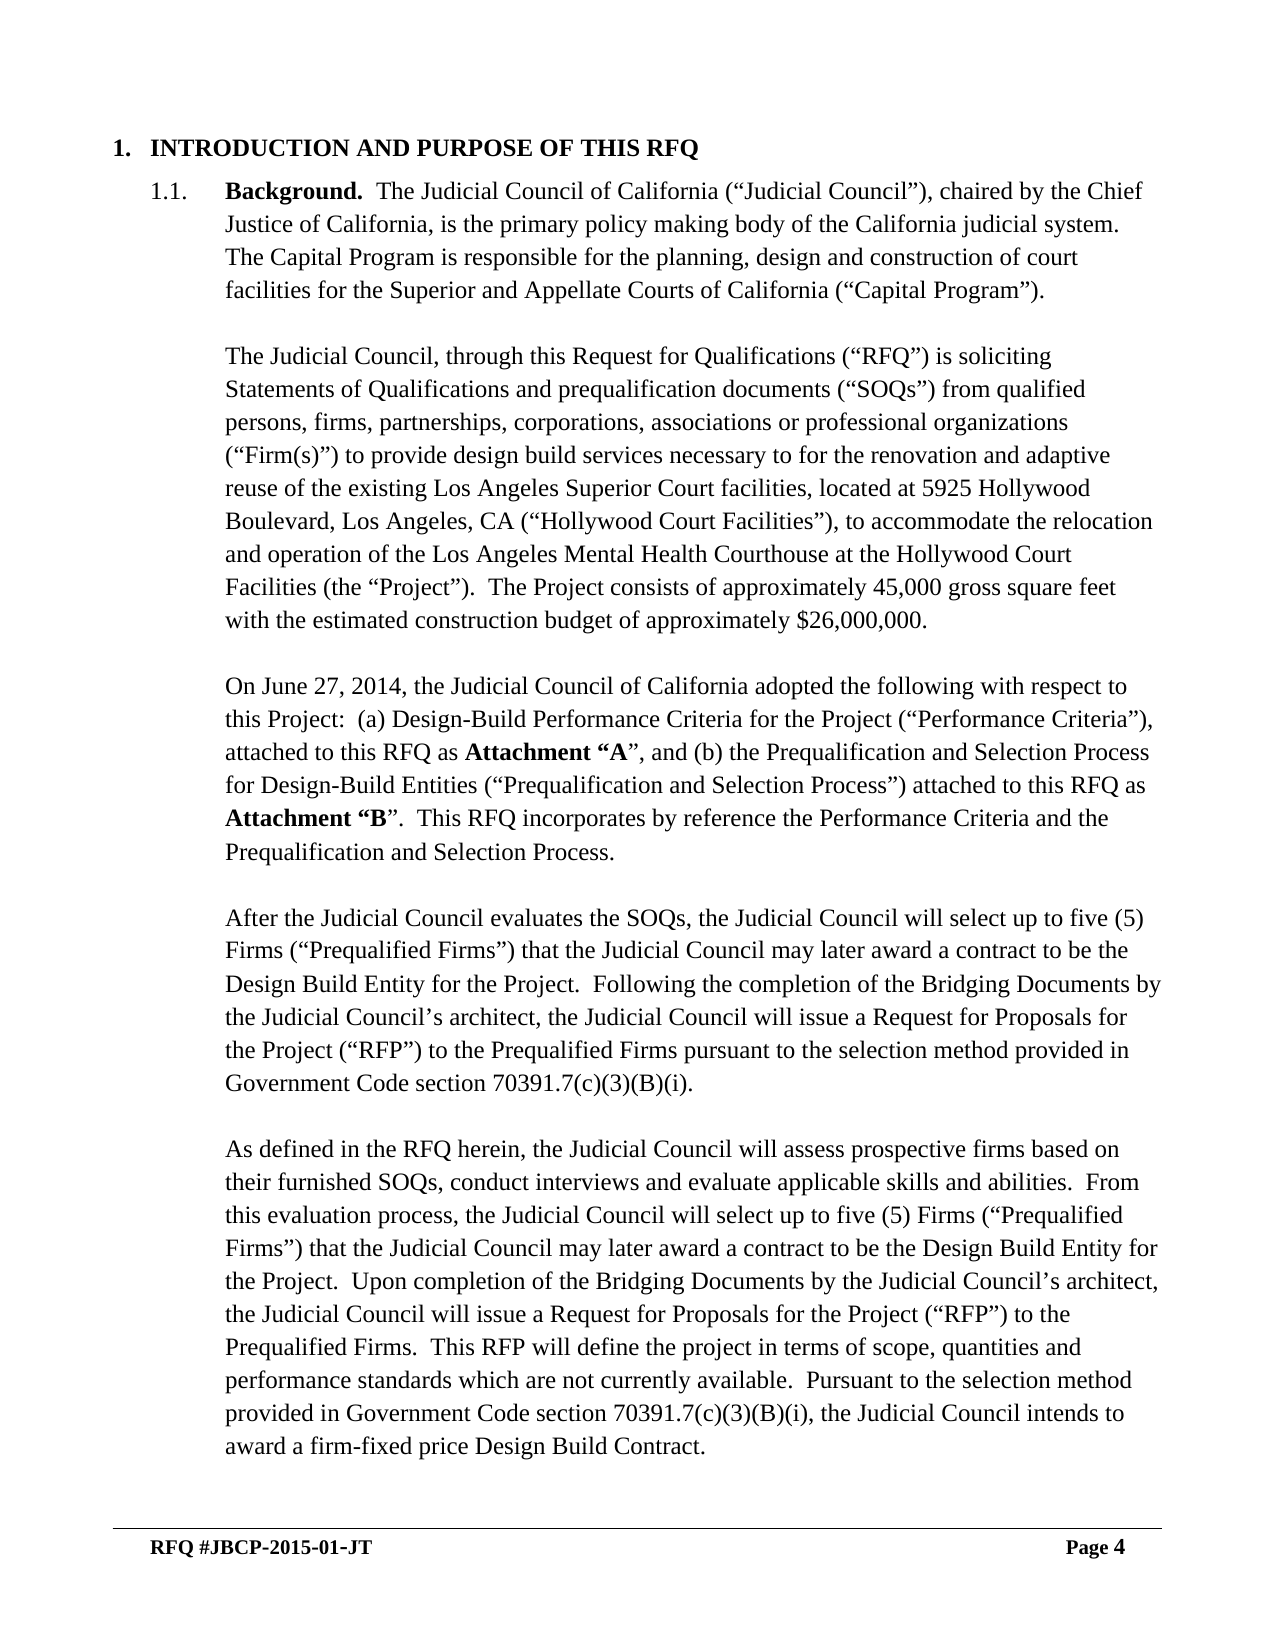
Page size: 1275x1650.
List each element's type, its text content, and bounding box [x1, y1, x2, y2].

list On June 27, 2014, the Judicial Council of California adopted the following with respect to this Project: (a) Design-Build Performance Criteria for the Project (“Performance Criteria”), attached to this RFQ as Attachment “A”, and (b) the Prequalification and Selection Process for Design-Build Entities (“Prequalification and Selection Process”) attached to this RFQ as Attachment “B”. This RFQ incorporates by reference the Performance Criteria and the Prequalification and Selection Process. [225, 671, 1162, 865]
list After the Judicial Council evaluates the SOQs, the Judicial Council will select up to five (5) Firms (“Prequalified Firms”) that the Judicial Council may later award a contract to be the Design Build Entity for the Project. Following the completion of the Bridging Documents by the Judicial Council’s architect, the Judicial Council will issue a Request for Proposals for the Project (“RFP”) to the Prequalified Firms pursuant to the selection method provided in Government Code section 70391.7(c)(3)(B)(i). [225, 903, 1162, 1096]
list Background. The Judicial Council of California (“Judicial Council”), chaired by the Chief Justice of California, is the primary policy making body of the California judicial system. The Capital Program is responsible for the planning, design and construction of court facilities for the Superior and Appellate Courts of California (“Capital Program”). [150, 176, 1162, 304]
list INTRODUCTION AND PURPOSE OF THIS RFQ [112, 133, 1162, 162]
list The Judicial Council, through this Request for Qualifications (“RFQ”) is soliciting Statements of Qualifications and prequalification documents (“SOQs”) from qualified persons, firms, partnerships, corporations, associations or professional organizations (“Firm(s)”) to provide design build services necessary to for the renovation and adaptive reuse of the existing Los Angeles Superior Court facilities, located at 5925 Hollywood Boulevard, Los Angeles, CA (“Hollywood Court Facilities”), to accommodate the relocation and operation of the Los Angeles Mental Health Courthouse at the Hollywood Court Facilities (the “Project”). The Project consists of approximately 45,000 gross square feet with the estimated construction budget of approximately $26,000,000. [225, 341, 1162, 634]
list As defined in the RFQ herein, the Judicial Council will assess prospective firms based on their furnished SOQs, conduct interviews and evaluate applicable skills and abilities. From this evaluation process, the Judicial Council will select up to five (5) Firms (“Prequalified Firms”) that the Judicial Council may later award a contract to be the Design Build Entity for the Project. Upon completion of the Bridging Documents by the Judicial Council’s architect, the Judicial Council will issue a Request for Proposals for the Project (“RFP”) to the Prequalified Firms. This RFP will define the project in terms of scope, quantities and performance standards which are not currently available. Pursuant to the selection method provided in Government Code section 70391.7(c)(3)(B)(i), the Judicial Council intends to award a firm-fixed price Design Build Contract. [225, 1134, 1162, 1460]
